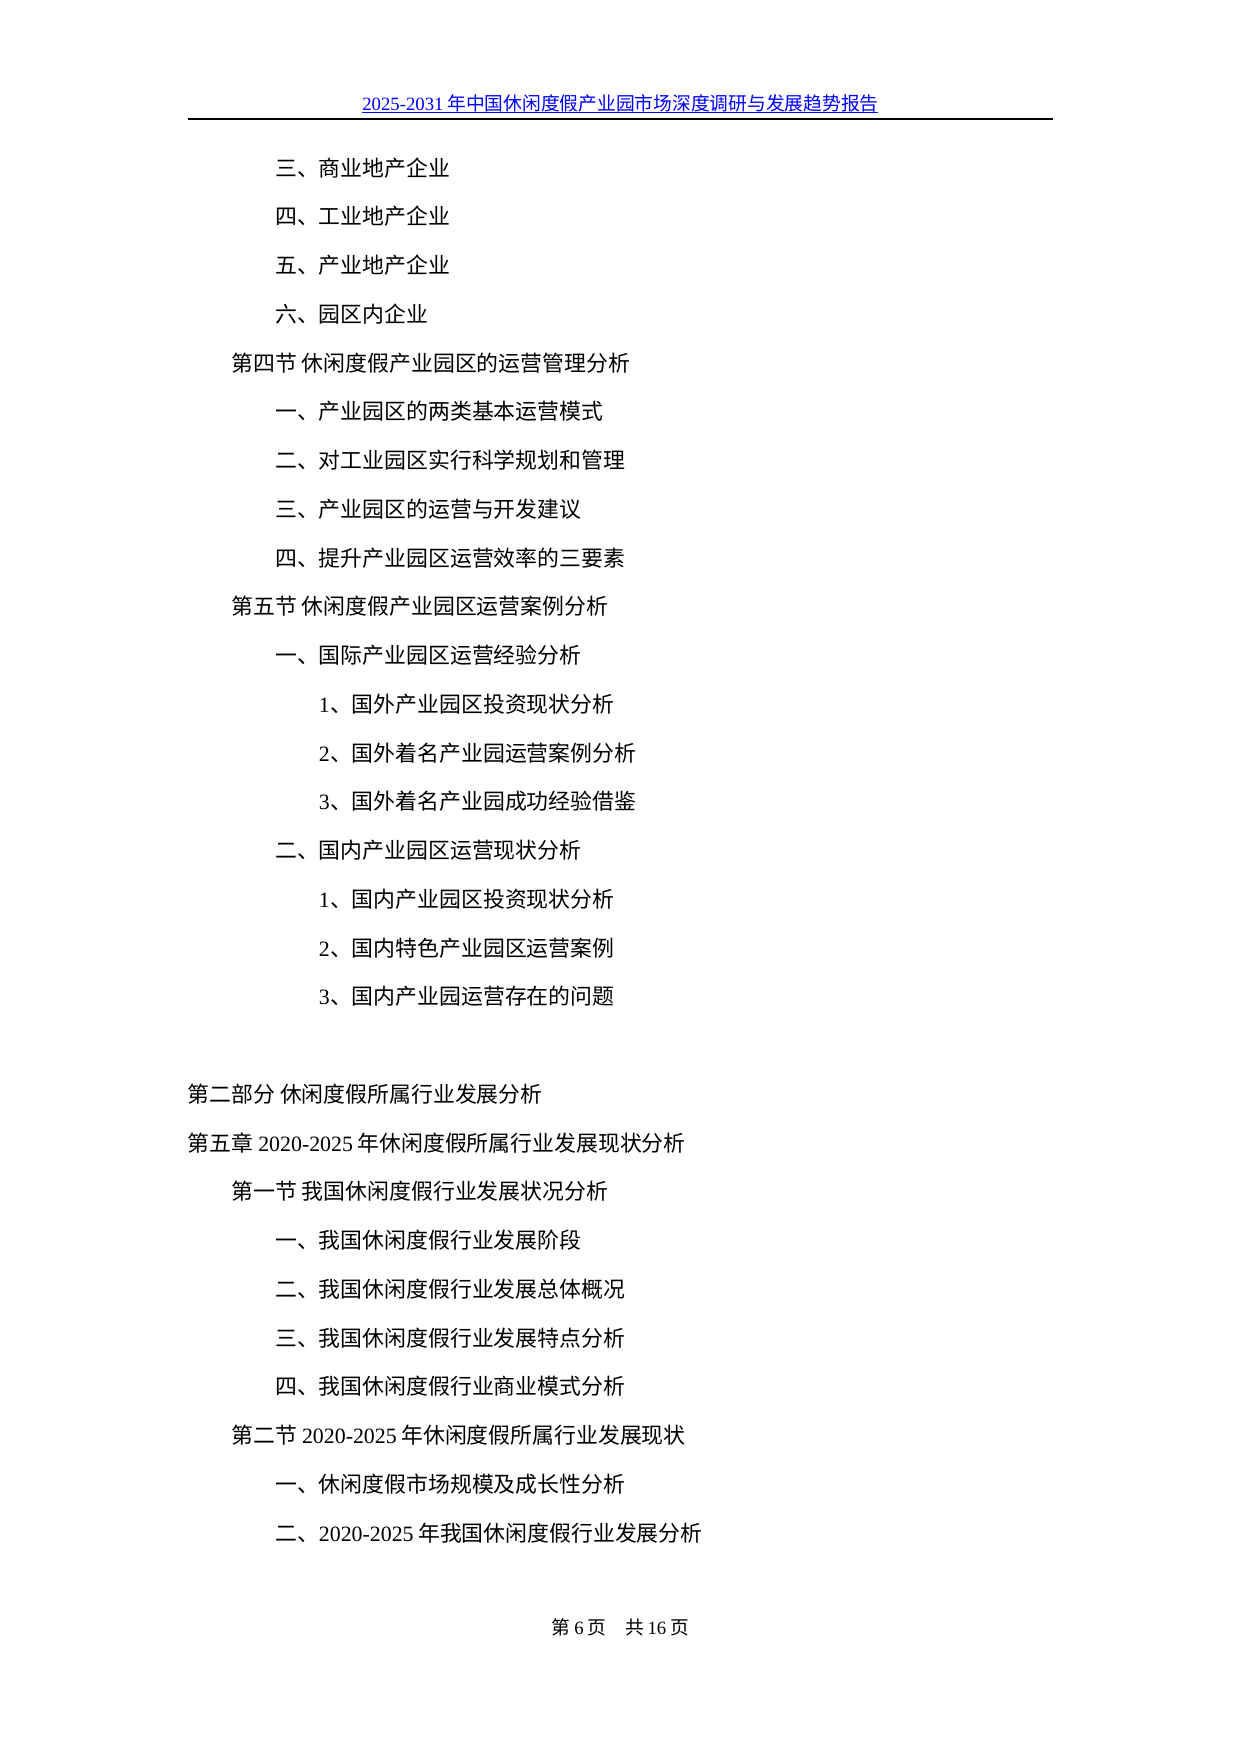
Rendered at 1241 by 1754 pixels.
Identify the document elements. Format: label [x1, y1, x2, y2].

text [187, 150, 1053, 1548]
